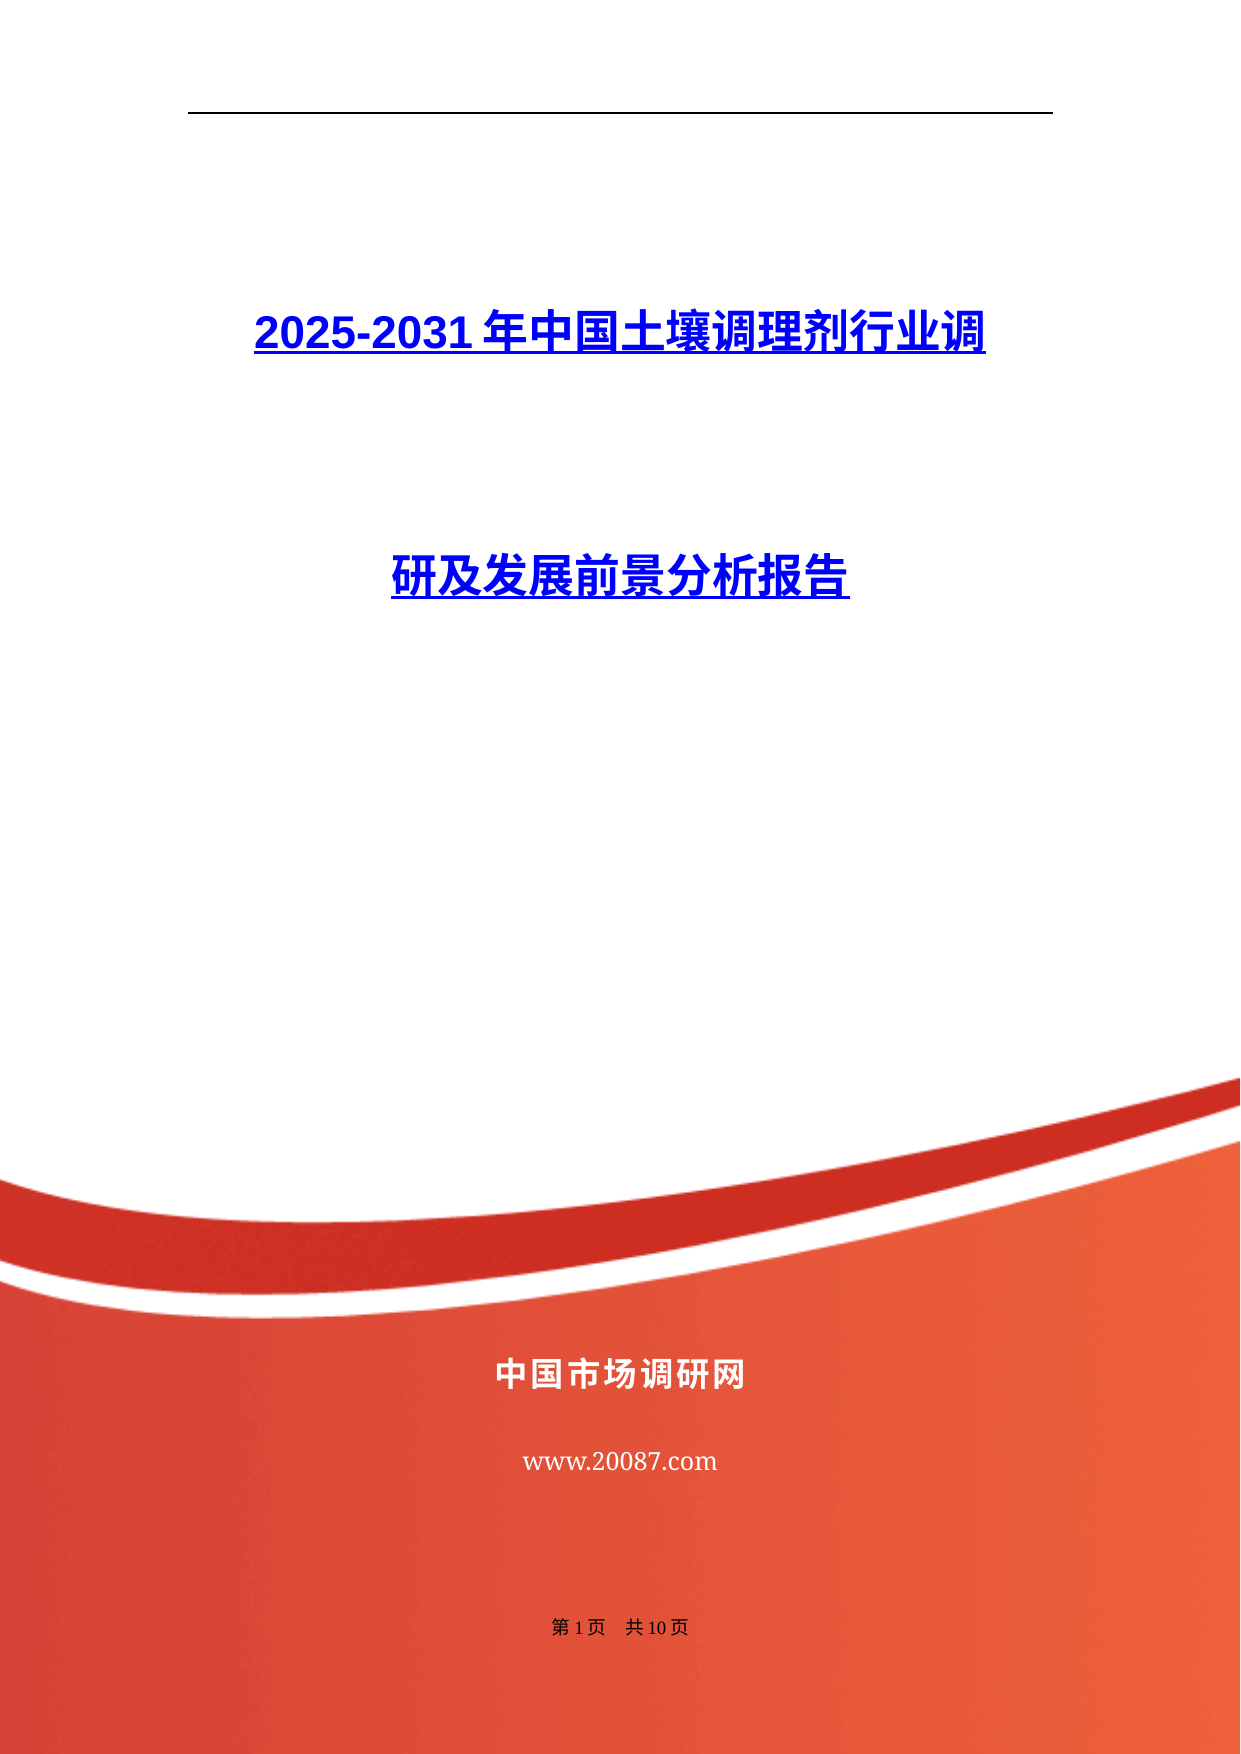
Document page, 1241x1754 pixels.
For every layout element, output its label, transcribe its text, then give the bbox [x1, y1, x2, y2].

subtitle 中国市场调研网 [187, 1339, 1053, 1404]
text www.20087.com [187, 1428, 1053, 1493]
table_header 2025-2031年中国土壤调理剂行业调研及发展前景分析报告 [188, 207, 1053, 773]
picture [0, 1006, 1241, 1754]
